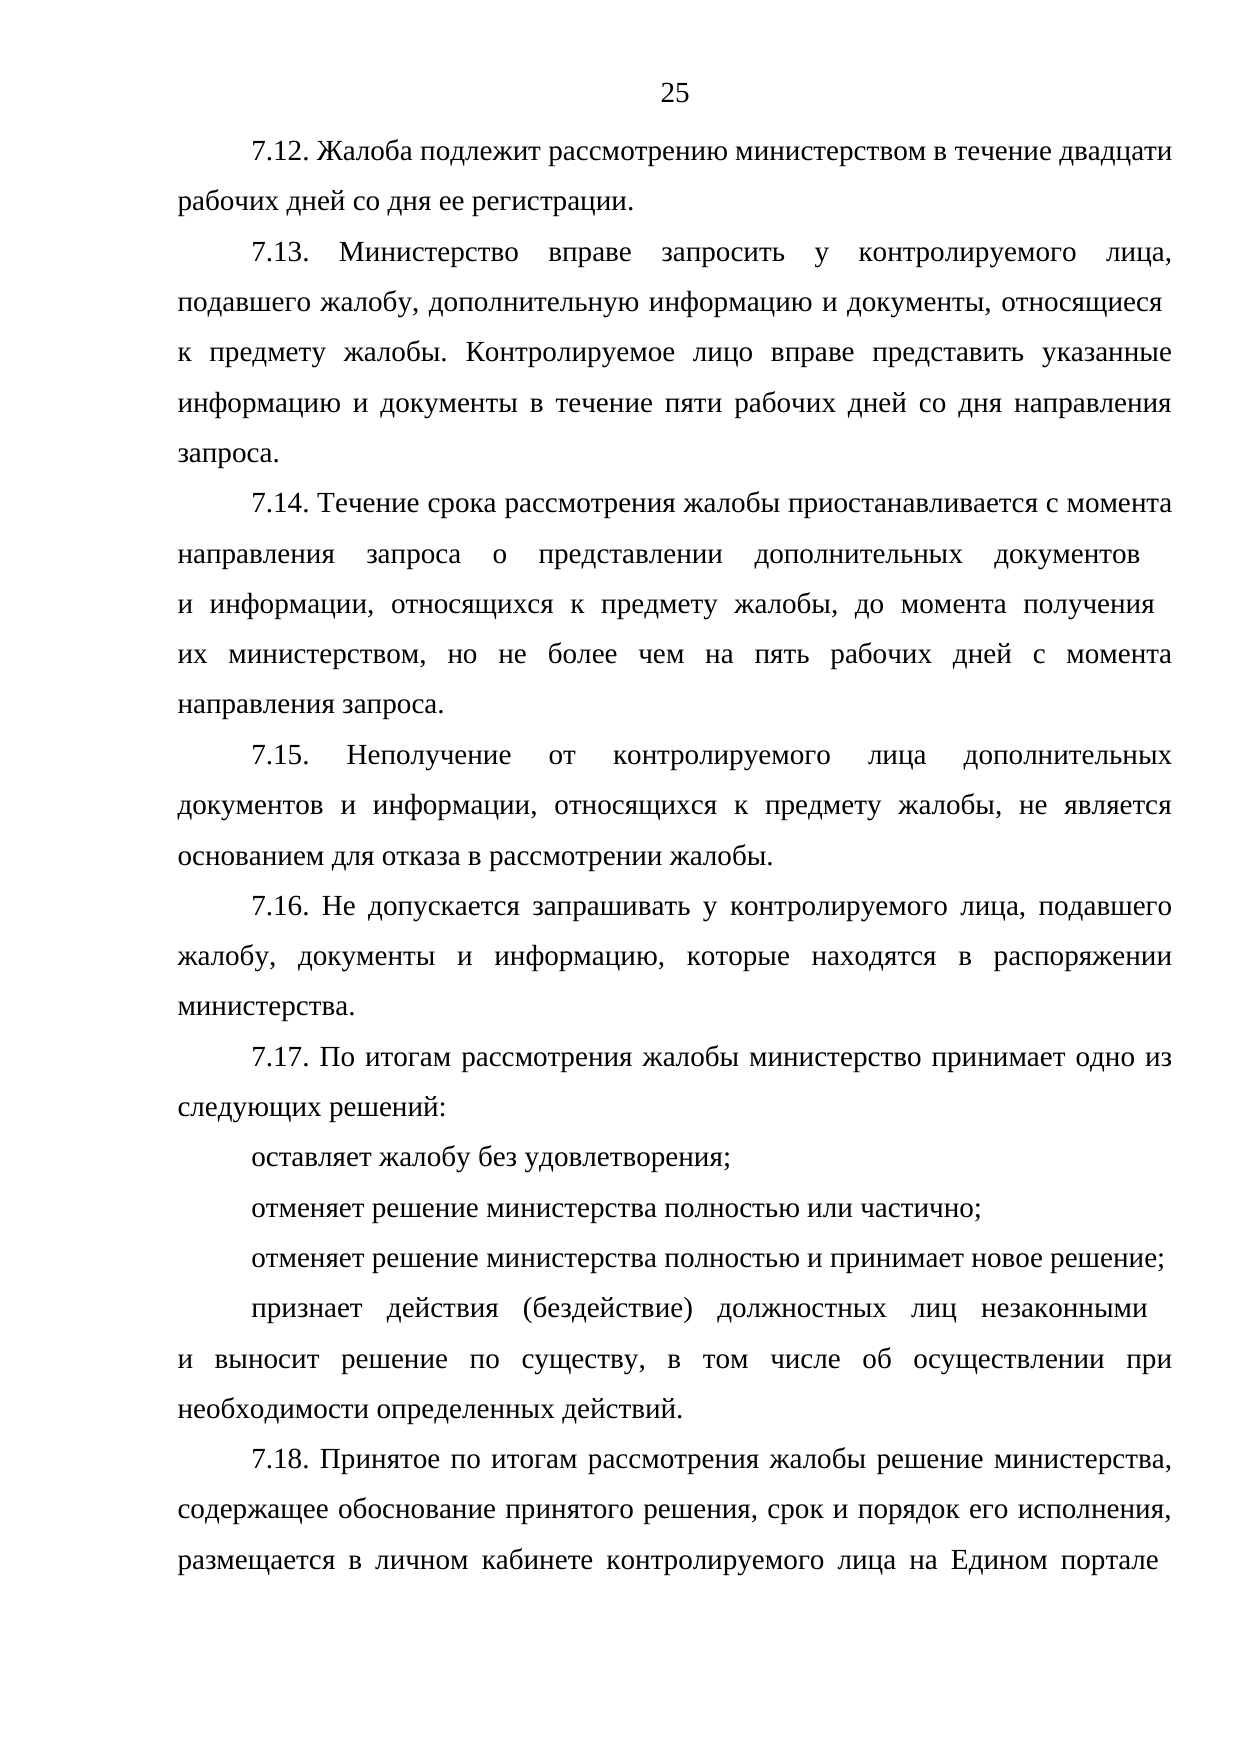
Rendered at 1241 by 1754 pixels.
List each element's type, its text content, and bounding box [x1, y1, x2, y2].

text 7.17. По итогам рассмотрения жалобы министерство принимает одно из следующих решений: [177, 1039, 1173, 1123]
text оставляет жалобу без удовлетворения; [177, 1139, 1173, 1173]
text 7.12. Жалоба подлежит рассмотрению министерством в течение двадцати рабочих дней со дня ее регистрации. [177, 133, 1173, 217]
text 7.16. Не допускается запрашивать у контролируемого лица, подавшего жалобу, документы и информацию, которые находятся в распоряжении министерства. [177, 888, 1173, 1022]
text 7.14. Течение срока рассмотрения жалобы приостанавливается с момента направления запроса о представлении дополнительных документов и информации, относящихся к предмету жалобы, до момента получения их министерством, но не более чем на пять рабочих дней с момента направления запроса. [177, 485, 1173, 720]
text отменяет решение министерства полностью или частично; [177, 1190, 1173, 1223]
text 7.15. Неполучение от контролируемого лица дополнительных документов и информации, относящихся к предмету жалобы, не является основанием для отказа в рассмотрении жалобы. [177, 737, 1173, 871]
text отменяет решение министерства полностью и принимает новое решение; [177, 1240, 1173, 1274]
text 7.13. Министерство вправе запросить у контролируемого лица, подавшего жалобу, дополнительную информацию и документы, относящиеся к предмету жалобы. Контролируемое лицо вправе представить указанные информацию и документы в течение пяти рабочих дней со дня направления запроса. [177, 234, 1173, 469]
text признает действия (бездействие) должностных лиц незаконными и выносит решение по существу, в том числе об осуществлении при необходимости определенных действий. [177, 1290, 1173, 1424]
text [177, 1441, 1173, 1576]
